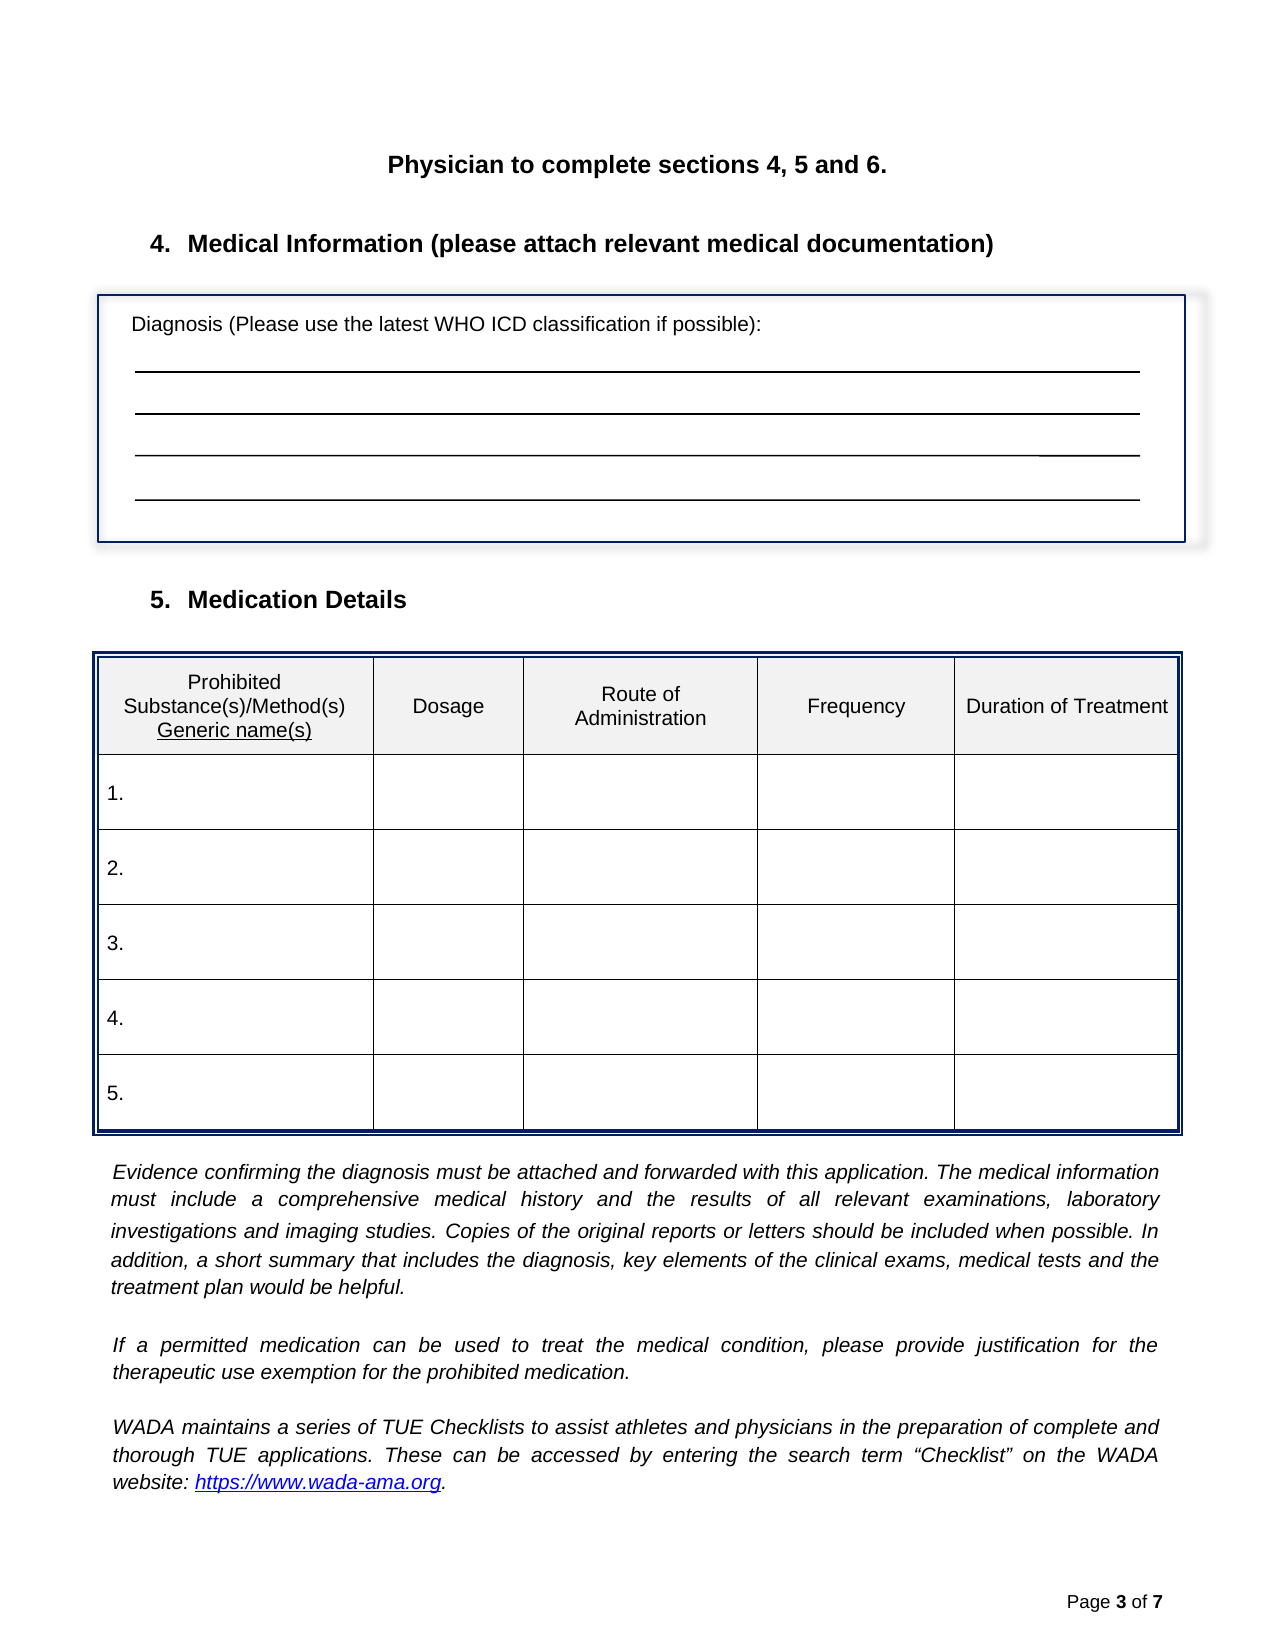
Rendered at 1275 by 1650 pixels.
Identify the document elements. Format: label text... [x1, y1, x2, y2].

table_cell [524, 980, 757, 1054]
table_cell [374, 830, 523, 904]
list Medication Details [150, 585, 1162, 614]
text WADA maintains a series of TUE Checklists to assist athletes and physicians in the preparation of complete and thorough TUE applications. These can be accessed by entering the search term “Checklist” on the WADA website: https://www.wada-ama.org. [112, 1415, 1162, 1494]
table_header Frequency [758, 658, 954, 754]
table_cell [524, 905, 757, 979]
table_cell 5. [99, 1055, 373, 1129]
table_cell [758, 1055, 954, 1129]
table_cell [758, 755, 954, 829]
table_cell [955, 755, 1177, 829]
text Evidence confirming the diagnosis must be attached and forwarded with this application. The medical information must include a comprehensive medical history and the results of all relevant examinations, laboratory investigations and imaging studies. Copies of the original reports or letters should be included when possible. In addition, a short summary that includes the diagnosis, key elements of the clinical exams, medical tests and the treatment plan would be helpful. [111, 1159, 1162, 1299]
table_header Duration of Treatment [955, 658, 1177, 754]
table_cell [955, 905, 1177, 979]
list Medical Information (please attach relevant medical documentation) [150, 229, 1162, 257]
table_cell [524, 830, 757, 904]
table_cell [524, 1055, 757, 1129]
table_cell 3. [99, 905, 373, 979]
table_cell [758, 905, 954, 979]
table_cell [758, 980, 954, 1054]
table_cell [758, 830, 954, 904]
table_header Route of Administration [524, 658, 757, 754]
table_cell 2. [99, 830, 373, 904]
table_cell 4. [99, 980, 373, 1054]
table_header Prohibited Substance(s)/Method(s) Generic name(s) [99, 658, 373, 754]
table_cell [955, 1055, 1177, 1129]
table_cell [374, 980, 523, 1054]
table_cell 1. [99, 755, 373, 829]
text If a permitted medication can be used to treat the medical condition, please provide justification for the therapeutic use exemption for the prohibited medication. [112, 1333, 1162, 1384]
text Physician to complete sections 4, 5 and 6. [112, 150, 1162, 179]
table_cell [524, 755, 757, 829]
text Diagnosis (Please use the latest WHO ICD classification if possible): [112, 312, 1162, 336]
table_cell [374, 1055, 523, 1129]
table_cell [374, 905, 523, 979]
table_cell [374, 755, 523, 829]
table_cell [955, 830, 1177, 904]
table_header Dosage [374, 658, 523, 754]
table_cell [955, 980, 1177, 1054]
